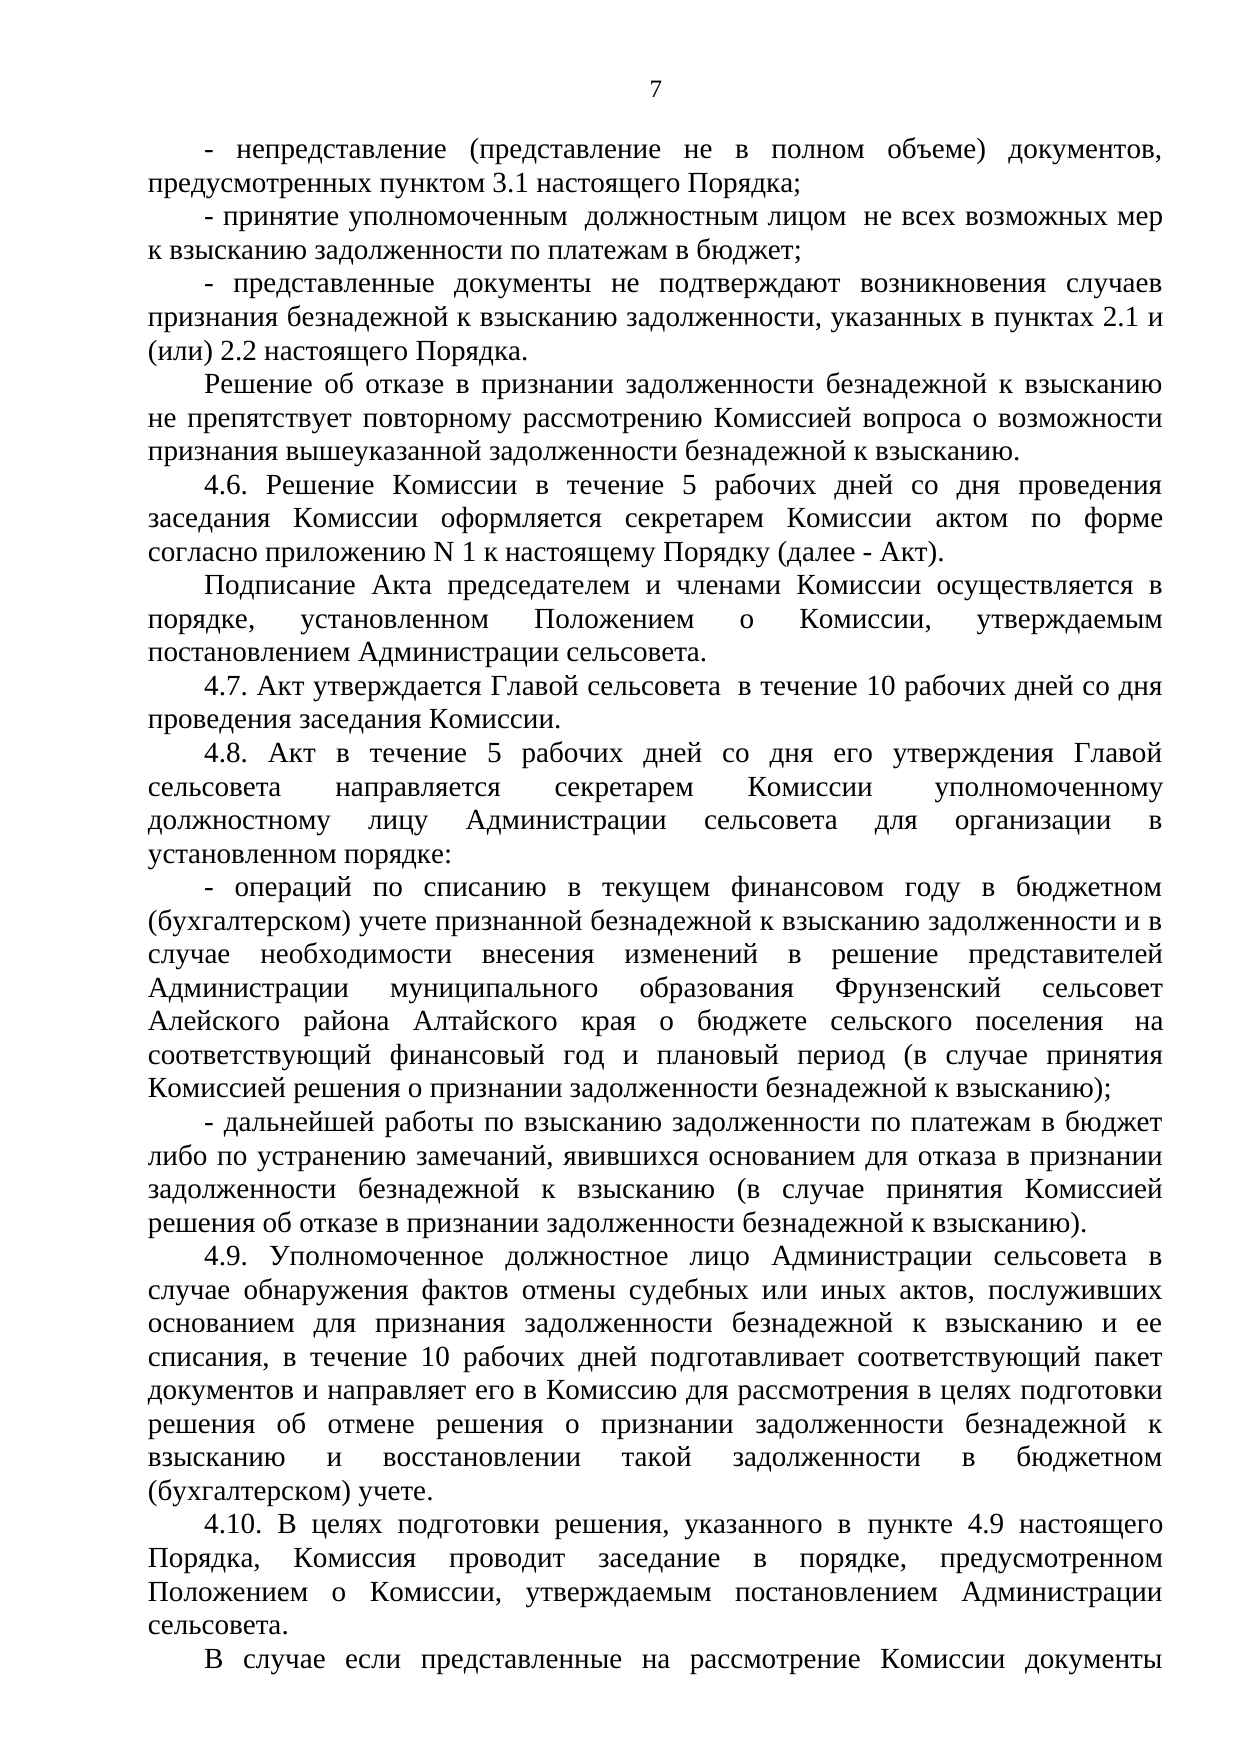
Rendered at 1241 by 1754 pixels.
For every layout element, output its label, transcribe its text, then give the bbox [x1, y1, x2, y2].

text 4.9. Уполномоченное должностное лицо Администрации сельсовета в случае обнаружения фактов отмены судебных или иных актов, послуживших основанием для признания задолженности безнадежной к взысканию и ее списания, в течение 10 рабочих дней подготавливает соответствующий пакет документов и направляет его в Комиссию для рассмотрения в целях подготовки решения об отмене решения о признании задолженности безнадежной к взысканию и восстановлении такой задолженности в бюджетном (бухгалтерском) учете. [148, 1238, 1163, 1507]
text 4.6. Решение Комиссии в течение 5 рабочих дней со дня проведения заседания Комиссии оформляется секретарем Комиссии актом по форме согласно приложению N 1 к настоящему Порядку (далее - Акт). [148, 467, 1163, 567]
text - принятие уполномоченным должностным лицом не всех возможных мер к взысканию задолженности по платежам в бюджет; [148, 198, 1163, 266]
text - представленные документы не подтверждают возникновения случаев признания безнадежной к взысканию задолженности, указанных в пунктах 2.1 и (или) 2.2 настоящего Порядка. [148, 266, 1163, 366]
text - операций по списанию в текущем финансовом году в бюджетном (бухгалтерском) учете признанной безнадежной к взысканию задолженности и в случае необходимости внесения изменений в решение представителей Администрации муниципального образования Фрунзенский сельсовет Алейского района Алтайского края о бюджете сельского поселения на соответствующий финансовый год и плановый период (в случае принятия Комиссией решения о признании задолженности безнадежной к взысканию); [148, 869, 1163, 1104]
text 4.7. Акт утверждается Главой сельсовета в течение 10 рабочих дней со дня проведения заседания Комиссии. [148, 668, 1163, 735]
text Подписание Акта председателем и членами Комиссии осуществляется в порядке, установленном Положением о Комиссии, утверждаемым постановлением Администрации сельсовета. [148, 567, 1163, 668]
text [148, 1641, 1163, 1674]
text - дальнейшей работы по взысканию задолженности по платежам в бюджет либо по устранению замечаний, явившихся основанием для отказа в признании задолженности безнадежной к взысканию (в случае принятия Комиссией решения об отказе в признании задолженности безнадежной к взысканию). [148, 1104, 1163, 1238]
text 4.10. В целях подготовки решения, указанного в пункте 4.9 настоящего Порядка, Комиссия проводит заседание в порядке, предусмотренном Положением о Комиссии, утверждаемым постановлением Администрации сельсовета. [148, 1507, 1163, 1641]
text Решение об отказе в признании задолженности безнадежной к взысканию не препятствует повторному рассмотрению Комиссией вопроса о возможности признания вышеуказанной задолженности безнадежной к взысканию. [148, 366, 1163, 467]
text 4.8. Акт в течение 5 рабочих дней со дня его утверждения Главой сельсовета направляется секретарем Комиссии уполномоченному должностному лицу Администрации сельсовета для организации в установленном порядке: [148, 735, 1163, 869]
text - непредставление (представление не в полном объеме) документов, предусмотренных пунктом 3.1 настоящего Порядка; [148, 131, 1163, 198]
